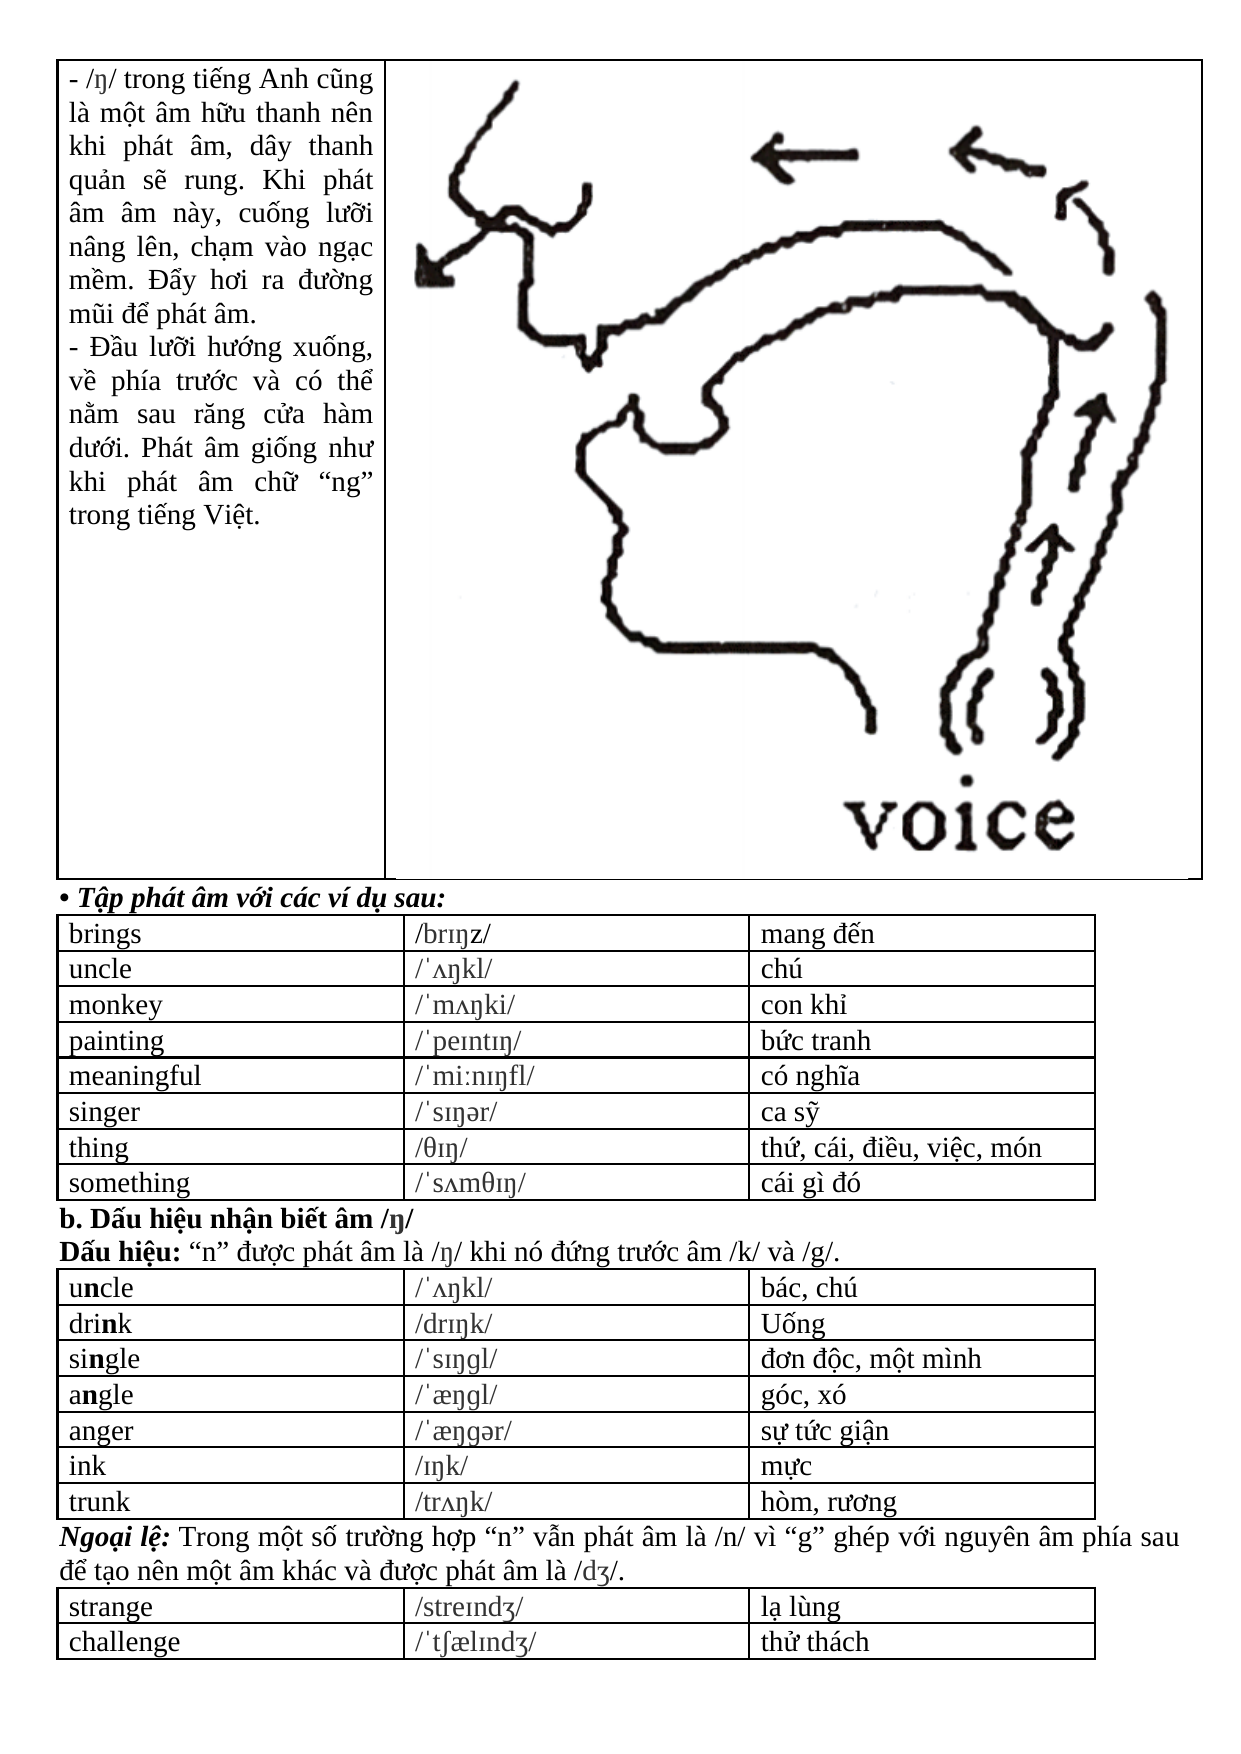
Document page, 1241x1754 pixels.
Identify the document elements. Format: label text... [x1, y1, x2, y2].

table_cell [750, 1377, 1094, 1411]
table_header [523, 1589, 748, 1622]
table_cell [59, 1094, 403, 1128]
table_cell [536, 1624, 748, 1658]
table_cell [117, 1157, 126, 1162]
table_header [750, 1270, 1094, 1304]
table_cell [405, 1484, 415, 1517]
picture [396, 61, 1189, 879]
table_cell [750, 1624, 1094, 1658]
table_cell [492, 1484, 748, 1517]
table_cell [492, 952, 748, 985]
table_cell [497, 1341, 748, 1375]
text Dấu hiệu: “n” được phát âm là /ŋ/ khi nó đứng trước âm /k/ và /g/. [59, 1234, 1181, 1268]
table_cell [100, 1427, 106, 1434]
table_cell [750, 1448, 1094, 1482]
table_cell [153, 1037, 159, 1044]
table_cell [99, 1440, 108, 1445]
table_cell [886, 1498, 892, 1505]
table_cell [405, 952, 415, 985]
text • Tập phát âm với các ví dụ sau: [59, 880, 1181, 914]
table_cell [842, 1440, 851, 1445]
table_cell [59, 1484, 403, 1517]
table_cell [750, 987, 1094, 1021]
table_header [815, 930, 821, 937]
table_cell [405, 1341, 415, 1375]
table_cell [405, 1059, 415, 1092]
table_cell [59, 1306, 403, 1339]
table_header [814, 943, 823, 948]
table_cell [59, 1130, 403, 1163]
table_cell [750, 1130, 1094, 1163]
text Ngoại lệ: Trong một số trường hợp “n” vẫn phát âm là /n/ vì “g” ghép với nguyên âm phía sau để tạo nên một âm khác và được phát âm là /dʒ/. [59, 1519, 1181, 1587]
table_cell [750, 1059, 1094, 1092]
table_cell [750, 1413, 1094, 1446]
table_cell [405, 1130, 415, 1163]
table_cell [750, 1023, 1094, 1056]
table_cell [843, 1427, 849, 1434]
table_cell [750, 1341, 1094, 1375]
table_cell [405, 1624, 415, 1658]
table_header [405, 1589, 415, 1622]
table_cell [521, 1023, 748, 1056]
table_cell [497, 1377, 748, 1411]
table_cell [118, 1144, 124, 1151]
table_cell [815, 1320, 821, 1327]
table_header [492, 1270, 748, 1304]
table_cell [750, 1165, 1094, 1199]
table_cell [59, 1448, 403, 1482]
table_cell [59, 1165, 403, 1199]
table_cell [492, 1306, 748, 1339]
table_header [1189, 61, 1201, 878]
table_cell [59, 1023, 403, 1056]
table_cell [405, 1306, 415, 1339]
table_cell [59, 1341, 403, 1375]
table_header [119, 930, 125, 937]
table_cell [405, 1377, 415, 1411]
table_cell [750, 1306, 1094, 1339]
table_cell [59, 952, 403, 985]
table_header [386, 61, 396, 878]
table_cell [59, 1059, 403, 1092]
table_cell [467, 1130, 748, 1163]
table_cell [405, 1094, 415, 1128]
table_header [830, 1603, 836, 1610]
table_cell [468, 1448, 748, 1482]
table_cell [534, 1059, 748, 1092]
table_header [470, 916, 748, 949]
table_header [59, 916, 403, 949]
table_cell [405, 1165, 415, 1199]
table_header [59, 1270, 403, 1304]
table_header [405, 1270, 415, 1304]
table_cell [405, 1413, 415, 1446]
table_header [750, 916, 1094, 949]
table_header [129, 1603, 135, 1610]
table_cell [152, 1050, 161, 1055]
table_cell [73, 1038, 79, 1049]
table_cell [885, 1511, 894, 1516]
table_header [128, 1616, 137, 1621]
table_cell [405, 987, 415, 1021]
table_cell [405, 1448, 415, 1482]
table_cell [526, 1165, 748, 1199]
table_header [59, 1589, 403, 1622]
text b. Dấu hiệu nhận biết âm /ŋ/ [405, 1201, 1181, 1234]
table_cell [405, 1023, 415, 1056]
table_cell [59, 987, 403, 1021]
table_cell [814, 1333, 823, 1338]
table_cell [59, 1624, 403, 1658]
text b. Dấu hiệu nhận biết âm /ŋ/ [59, 1201, 389, 1234]
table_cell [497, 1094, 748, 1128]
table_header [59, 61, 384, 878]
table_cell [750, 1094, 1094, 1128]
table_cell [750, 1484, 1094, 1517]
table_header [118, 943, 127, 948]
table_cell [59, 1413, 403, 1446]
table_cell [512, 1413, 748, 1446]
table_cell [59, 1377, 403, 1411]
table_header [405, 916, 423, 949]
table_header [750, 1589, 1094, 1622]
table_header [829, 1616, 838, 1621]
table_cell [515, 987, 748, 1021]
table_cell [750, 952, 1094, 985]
